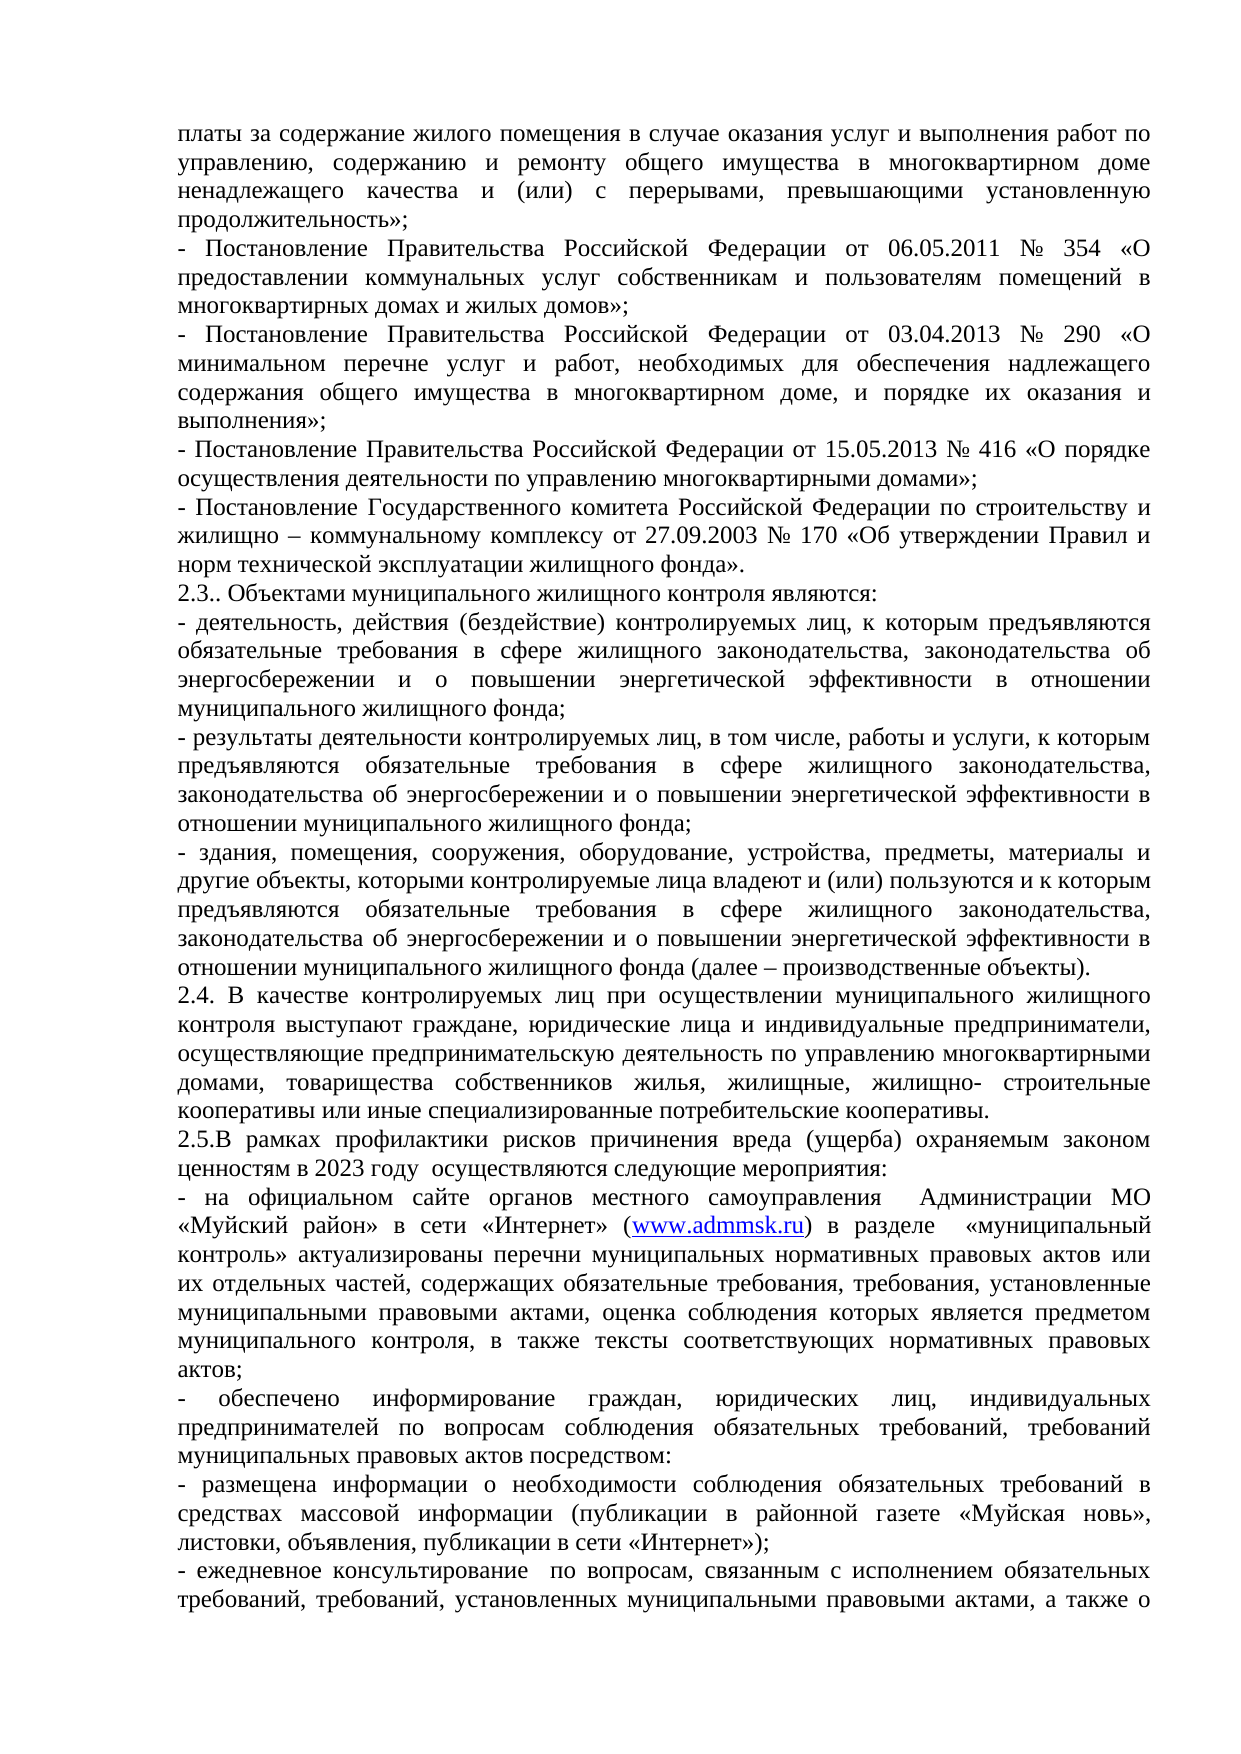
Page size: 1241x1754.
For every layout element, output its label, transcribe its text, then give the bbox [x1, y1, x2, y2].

text 2.3.. Объектами муниципального жилищного контроля являются: [177, 578, 1152, 607]
text - деятельность, действия (бездействие) контролируемых лиц, к которым предъявляются обязательные требования в сфере жилищного законодательства, законодательства об энергосбережении и о повышении энергетической эффективности в отношении муниципального жилищного фонда; [177, 607, 1152, 722]
text - результаты деятельности контролируемых лиц, в том числе, работы и услуги, к которым предъявляются обязательные требования в сфере жилищного законодательства, законодательства об энергосбережении и о повышении энергетической эффективности в отношении муниципального жилищного фонда; [177, 722, 1152, 837]
text - размещена информации о необходимости соблюдения обязательных требований в средствах массовой информации (публикации в районной газете «Муйская новь», листовки, объявления, публикации в сети «Интернет»); [177, 1469, 1152, 1556]
text 2.4. В качестве контролируемых лиц при осуществлении муниципального жилищного контроля выступают граждане, юридические лица и индивидуальные предприниматели, осуществляющие предпринимательскую деятельность по управлению многоквартирными домами, товарищества собственников жилья, жилищные, жилищно- строительные кооперативы или иные специализированные потребительские кооперативы. [177, 981, 1152, 1124]
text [177, 1556, 1152, 1613]
text - здания, помещения, сооружения, оборудование, устройства, предметы, материалы и другие объекты, которыми контролируемые лица владеют и (или) пользуются и к которым предъявляются обязательные требования в сфере жилищного законодательства, законодательства об энергосбережении и о повышении энергетической эффективности в отношении муниципального жилищного фонда (далее – производственные объекты). [177, 837, 1152, 981]
text - Постановление Государственного комитета Российской Федерации по строительству и жилищно – коммунальному комплексу от 27.09.2003 № 170 «Об утверждении Правил и норм технической эксплуатации жилищного фонда». [177, 492, 1152, 578]
text - обеспечено информирование граждан, юридических лиц, индивидуальных предпринимателей по вопросам соблюдения обязательных требований, требований муниципальных правовых актов посредством: [177, 1383, 1152, 1469]
text 2.5.В рамках профилактики рисков причинения вреда (ущерба) охраняемым законом ценностям в 2023 году осуществляются следующие мероприятия: [177, 1124, 1152, 1182]
text - Постановление Правительства Российской Федерации от 15.05.2013 № 416 «О порядке осуществления деятельности по управлению многоквартирными домами»; [177, 434, 1152, 492]
text - на официальном сайте органов местного самоуправления Администрации МО «Муйский район» в сети «Интернет» (www.admmsk.ru) в разделе «муниципальный контроль» актуализированы перечни муниципальных нормативных правовых актов или их отдельных частей, содержащих обязательные требования, требования, установленные муниципальными правовыми актами, оценка соблюдения которых является предметом муниципального контроля, в также тексты соответствующих нормативных правовых актов; [177, 1182, 1152, 1383]
text - Постановление Правительства Российской Федерации от 03.04.2013 № 290 «О минимальном перечне услуг и работ, необходимых для обеспечения надлежащего содержания общего имущества в многоквартирном доме, и порядке их оказания и выполнения»; [177, 319, 1152, 434]
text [177, 118, 1152, 233]
text - Постановление Правительства Российской Федерации от 06.05.2011 № 354 «О предоставлении коммунальных услуг собственникам и пользователям помещений в многоквартирных домах и жилых домов»; [177, 233, 1152, 319]
